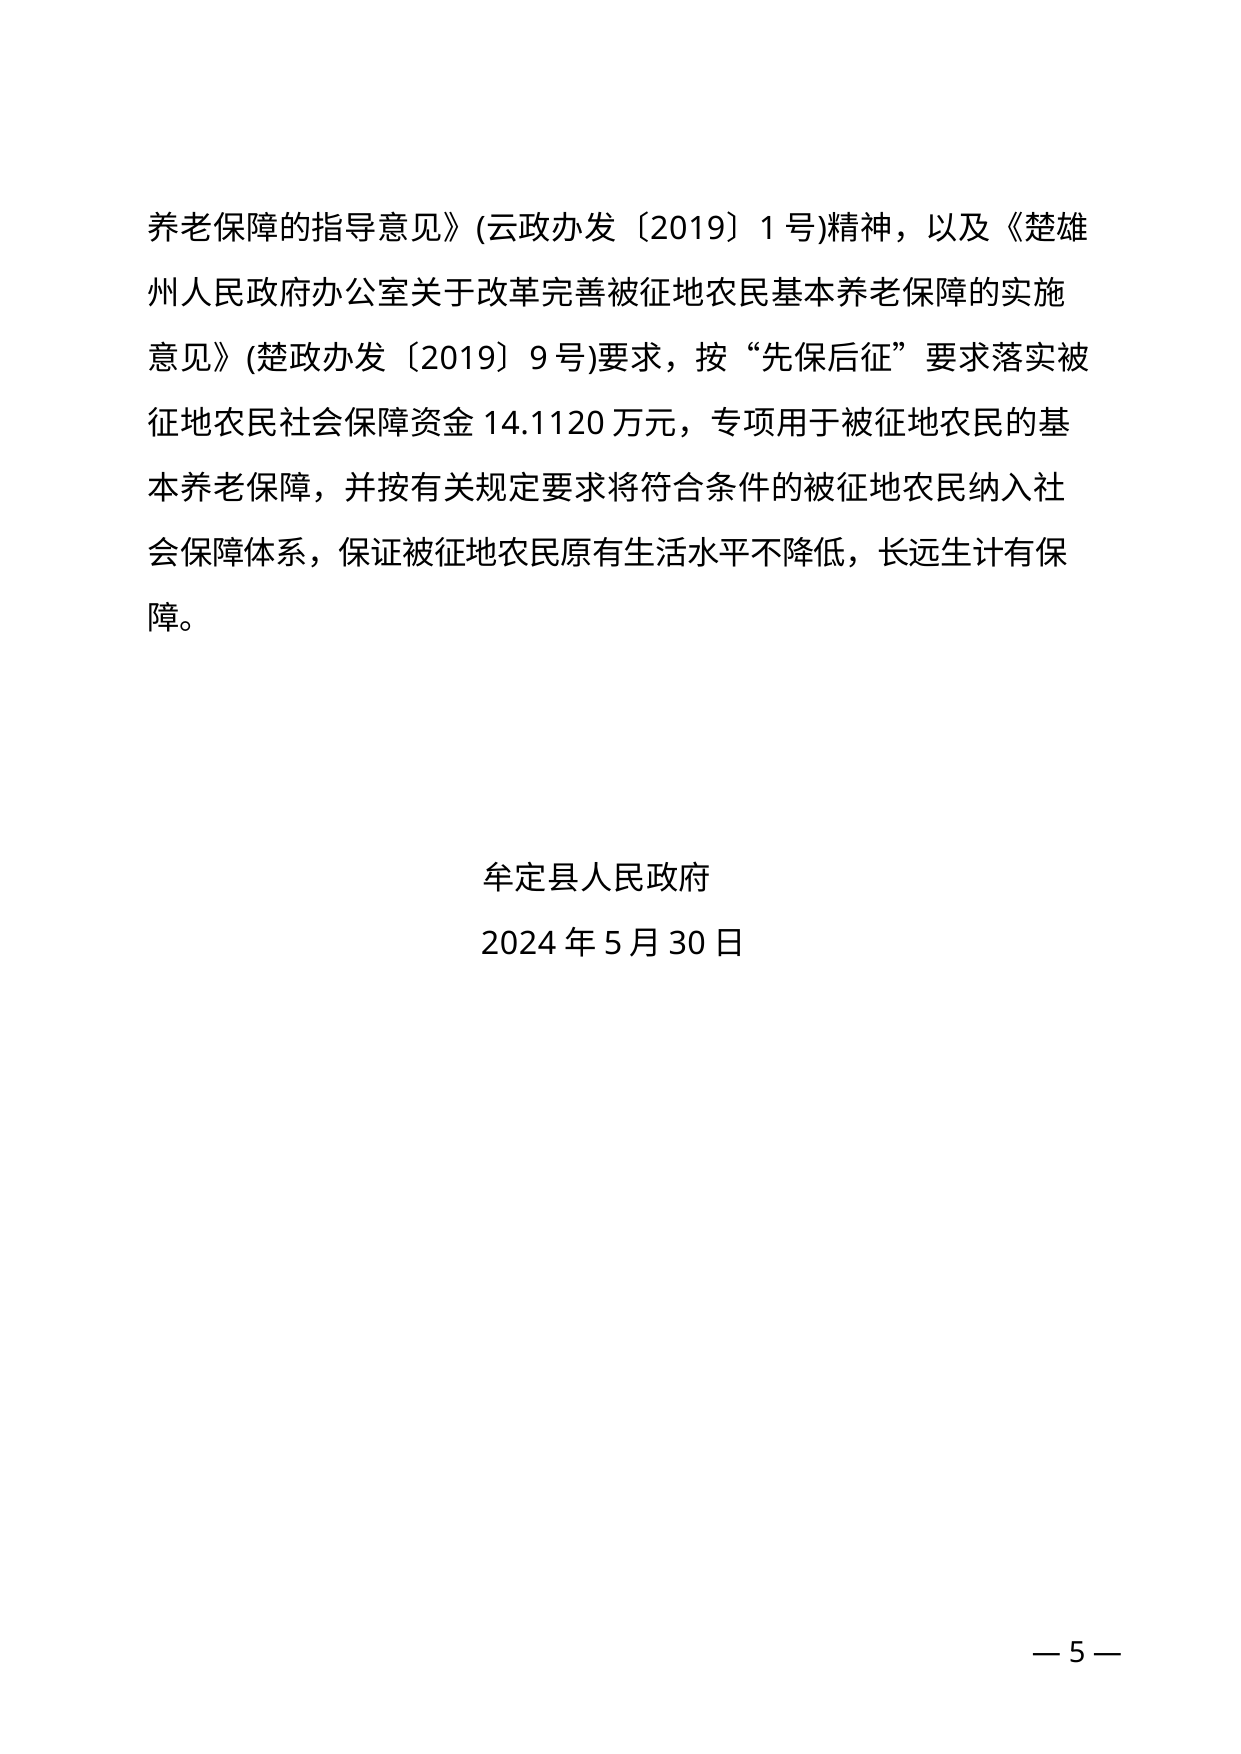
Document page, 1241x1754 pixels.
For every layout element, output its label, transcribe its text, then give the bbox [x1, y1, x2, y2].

text 牟定县人民政府 [148, 843, 1093, 908]
text 2024年5月30日 [148, 908, 1093, 973]
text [148, 193, 1093, 648]
